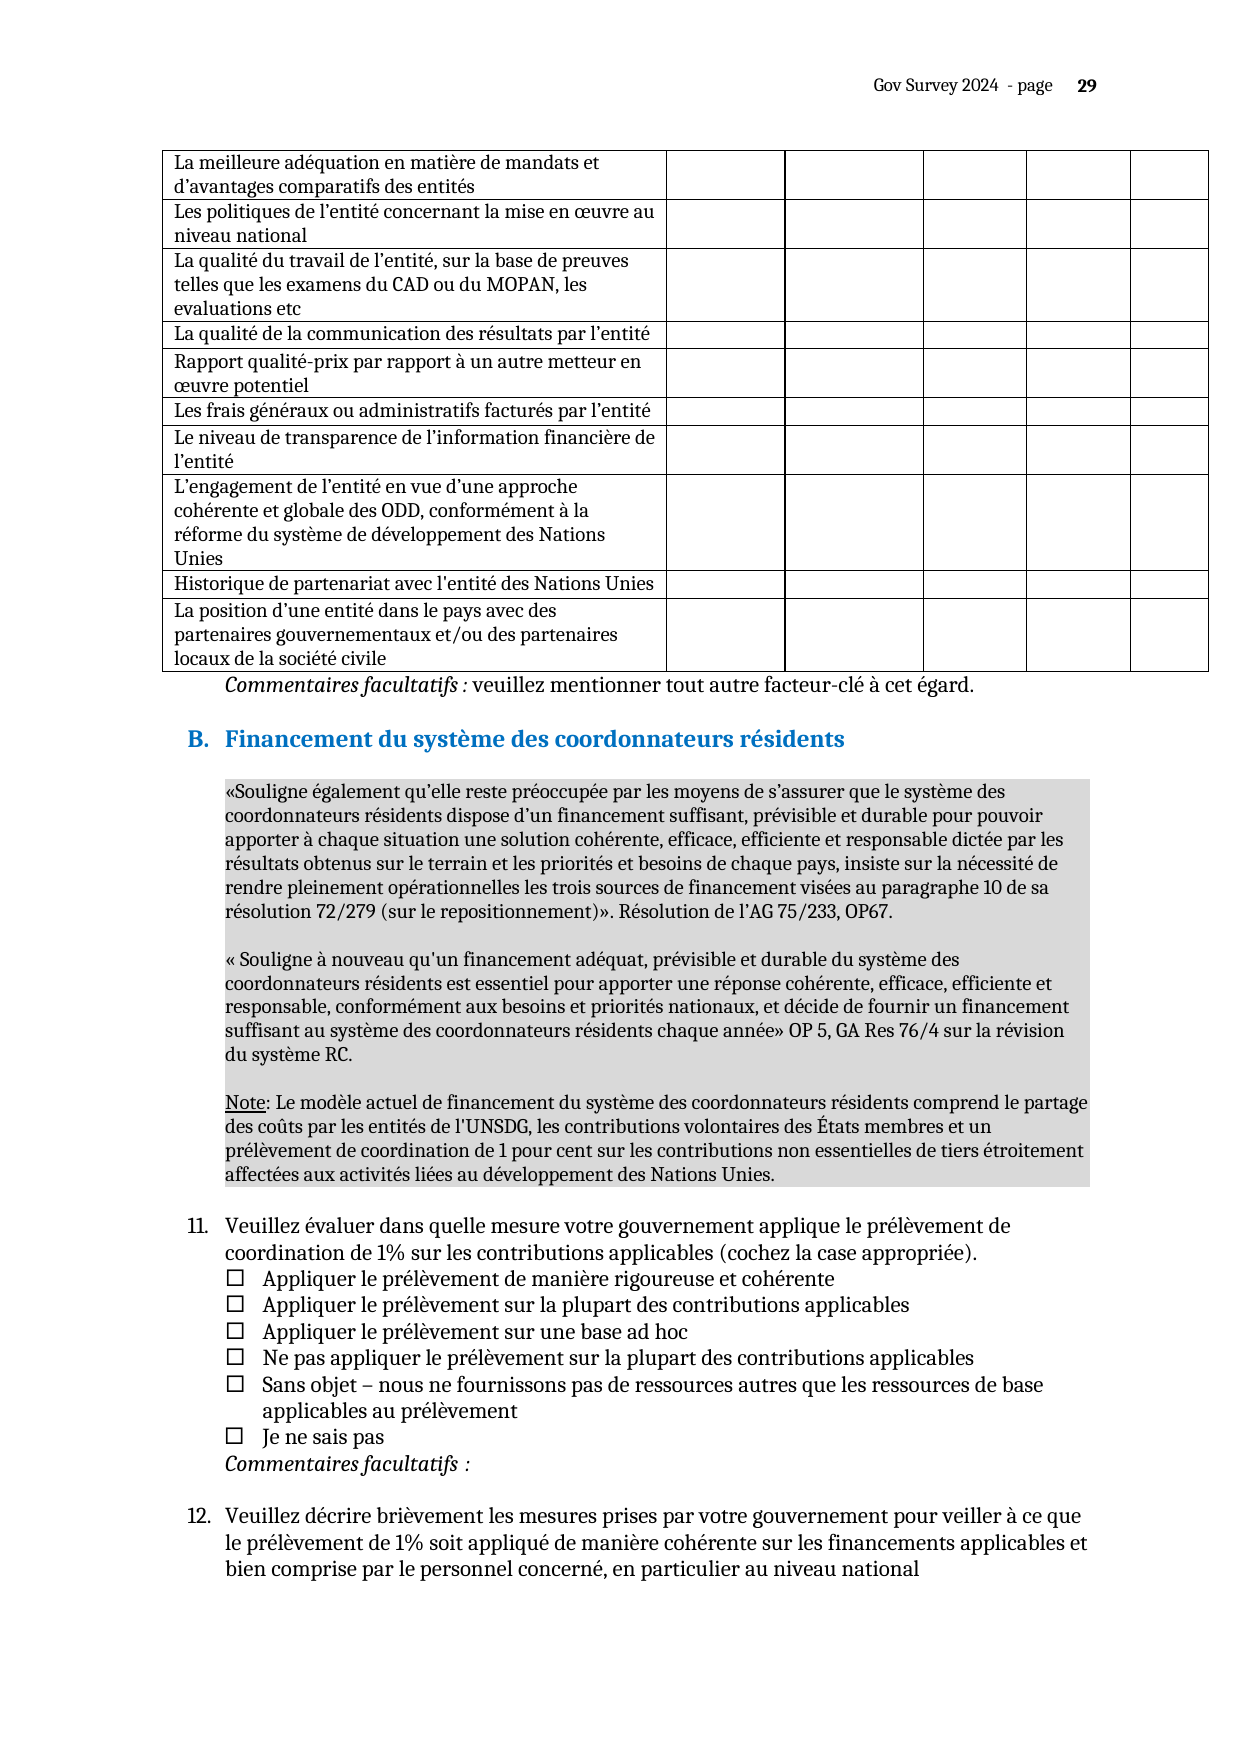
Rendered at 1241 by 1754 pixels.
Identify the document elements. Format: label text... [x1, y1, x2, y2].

table_cell [1027, 200, 1130, 248]
list Financement du système des coordonnateurs résidents [187, 724, 1090, 753]
table_cell [667, 249, 784, 321]
table_cell [924, 151, 1026, 199]
text Commentaires facultatifs : veuillez mentionner tout autre facteur-clé à cet égard. [150, 672, 1090, 698]
table_cell [667, 599, 784, 671]
table_cell [1027, 599, 1130, 671]
table_cell [1131, 151, 1208, 199]
list Appliquer le prélèvement sur la plupart des contributions applicables [225, 1292, 1090, 1319]
table_cell [1027, 426, 1130, 473]
table_cell Le niveau de transparence de l’information financière de l’entité [163, 426, 666, 473]
table_cell [667, 475, 784, 570]
table_cell [786, 322, 923, 348]
table_cell La qualité du travail de l’entité, sur la base de preuves telles que les examens du CAD ou du MOPAN, les evaluations etc [163, 249, 666, 321]
table_cell [1131, 398, 1208, 424]
table_cell [1027, 249, 1130, 321]
table_cell Les politiques de l’entité concernant la mise en œuvre au niveau national [163, 200, 666, 248]
list Appliquer le prélèvement de manière rigoureuse et cohérente [225, 1266, 1090, 1292]
list Je ne sais pas [224, 1424, 1090, 1450]
table_cell [1027, 398, 1130, 424]
table_cell La qualité de la communication des résultats par l’entité [163, 322, 666, 348]
table_cell [667, 322, 784, 348]
table_cell [786, 249, 923, 321]
table_cell [1027, 322, 1130, 348]
table_cell La meilleure adéquation en matière de mandats et d’avantages comparatifs des entités [163, 151, 666, 199]
table_cell [786, 398, 923, 424]
table_cell [1131, 349, 1208, 397]
table_cell [786, 571, 923, 598]
table_cell [1131, 249, 1208, 321]
list Ne pas appliquer le prélèvement sur la plupart des contributions applicables [225, 1345, 1090, 1371]
table_cell [1131, 599, 1208, 671]
table_cell [786, 426, 923, 473]
table_cell [1131, 571, 1208, 598]
table_cell Historique de partenariat avec l'entité des Nations Unies [163, 571, 666, 598]
list Sans objet – nous ne fournissons pas de ressources autres que les ressources de base applicables au prélèvement [225, 1371, 1090, 1424]
text « Souligne à nouveau qu'un financement adéquat, prévisible et durable du système des coordonnateurs résidents est essentiel pour apporter une réponse cohérente, efficace, efficiente et responsable, conformément aux besoins et priorités nationaux, et décide de fournir un financement suffisant au système des coordonnateurs résidents chaque année» OP 5, GA Res 76/4 sur la révision du système RC. [225, 947, 1090, 1067]
table_cell [924, 571, 1026, 598]
list Veuillez évaluer dans quelle mesure votre gouvernement applique le prélèvement de coordination de 1% sur les contributions applicables (cochez la case appropriée). [187, 1213, 1090, 1266]
table_cell [1131, 475, 1208, 570]
table_cell [1027, 349, 1130, 397]
table_cell [1027, 571, 1130, 598]
table_cell [924, 349, 1026, 397]
table_cell La position d’une entité dans le pays avec des partenaires gouvernementaux et/ou des partenaires locaux de la société civile [163, 599, 666, 671]
text Commentaires facultatifs : [225, 1450, 1090, 1477]
table_cell [786, 349, 923, 397]
table_cell [1131, 426, 1208, 473]
table_cell [924, 200, 1026, 248]
table_cell [667, 200, 784, 248]
text Note: Le modèle actuel de financement du système des coordonnateurs résidents comprend le partage des coûts par les entités de l'UNSDG, les contributions volontaires des États membres et un prélèvement de coordination de 1 pour cent sur les contributions non essentielles de tiers étroitement affectées aux activités liées au développement des Nations Unies. [225, 1091, 1090, 1187]
text «Souligne également qu’elle reste préoccupée par les moyens de s’assurer que le système des coordonnateurs résidents dispose d’un financement suffisant, prévisible et durable pour pouvoir apporter à chaque situation une solution cohérente, efficace, efficiente et responsable dictée par les résultats obtenus sur le terrain et les priorités et besoins de chaque pays, insiste sur la nécessité de rendre pleinement opérationnelles les trois sources de financement visées au paragraphe 10 de sa résolution 72/279 (sur le repositionnement)». Résolution de l’AG 75/233, OP67. [225, 779, 1090, 923]
table_cell [924, 249, 1026, 321]
table_cell [667, 571, 784, 598]
table_cell [924, 475, 1026, 570]
list Appliquer le prélèvement sur une base ad hoc [225, 1319, 1090, 1345]
table_cell L’engagement de l’entité en vue d’une approche cohérente et globale des ODD, conformément à la réforme du système de développement des Nations Unies [163, 475, 666, 570]
table_cell [786, 599, 923, 671]
table_cell [667, 349, 784, 397]
table_cell [1027, 475, 1130, 570]
table_cell [667, 398, 784, 424]
table_cell [786, 475, 923, 570]
table_cell [1027, 151, 1130, 199]
table_cell [667, 151, 784, 199]
table_cell [1131, 322, 1208, 348]
table_cell [924, 599, 1026, 671]
list Veuillez décrire brièvement les mesures prises par votre gouvernement pour veiller à ce que le prélèvement de 1% soit appliqué de manière cohérente sur les financements applicables et bien comprise par le personnel concerné, en particulier au niveau national [187, 1503, 1090, 1582]
table_cell [924, 398, 1026, 424]
table_cell [924, 426, 1026, 473]
table_cell [667, 426, 784, 473]
table_cell [1131, 200, 1208, 248]
table_cell Les frais généraux ou administratifs facturés par l’entité [163, 398, 666, 424]
table_cell Rapport qualité-prix par rapport à un autre metteur en œuvre potentiel [163, 349, 666, 397]
table_cell [786, 200, 923, 248]
table_cell [924, 322, 1026, 348]
table_cell [786, 151, 923, 199]
